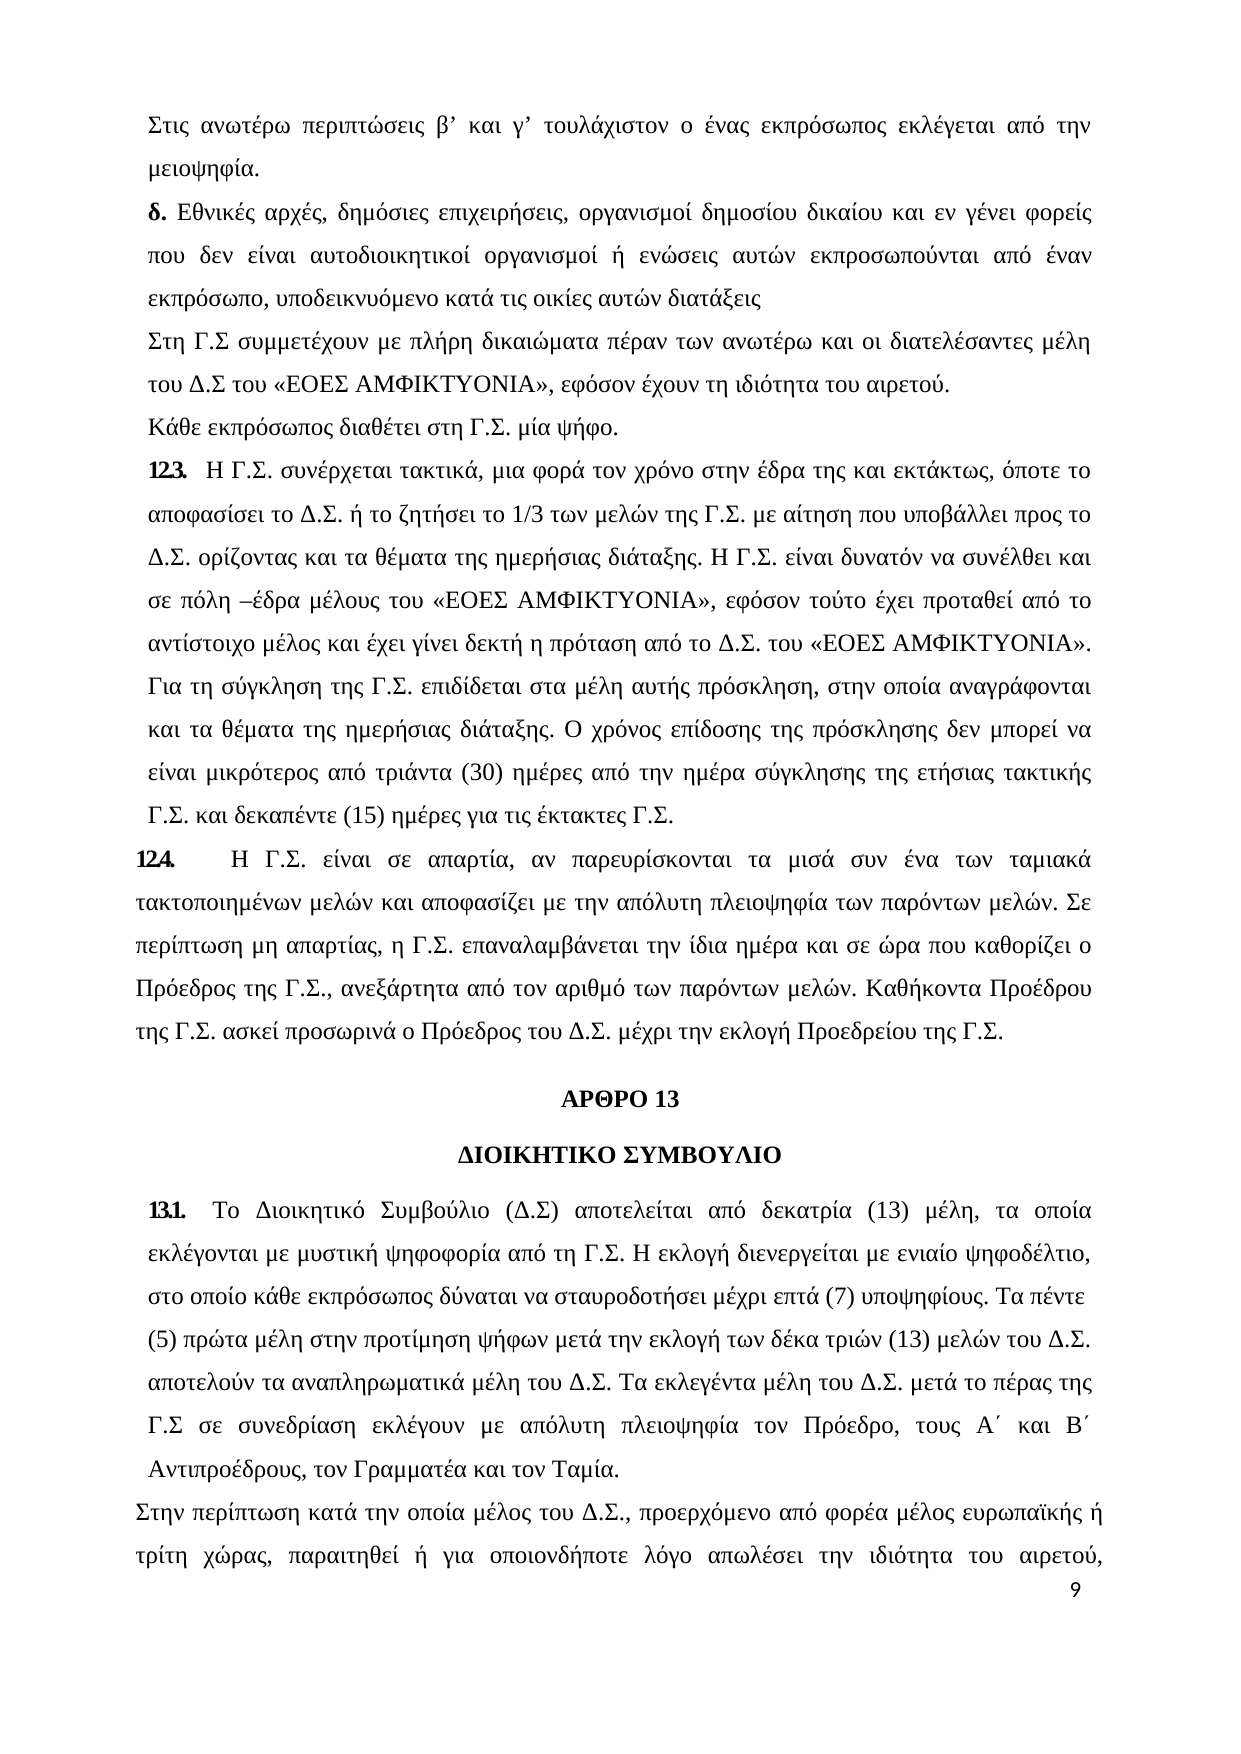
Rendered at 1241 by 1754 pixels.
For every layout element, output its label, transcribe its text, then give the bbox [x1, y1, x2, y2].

list Το Διοικητικό Συμβούλιο (Δ.Σ) αποτελείται από δεκατρία (13) μέλη, τα οποία εκλέγονται με μυστική ψηφοφορία από τη Γ.Σ. Η εκλογή διενεργείται με ενιαίο ψηφοδέλτιο, στο οποίο κάθε εκπρόσωπος δύναται να σταυροδοτήσει μέχρι επτά (7) υποψηφίους. Τα πέντε [148, 1195, 1093, 1310]
text Στις ανωτέρω περιπτώσεις β’ και γ’ τουλάχιστον ο ένας εκπρόσωπος εκλέγεται από την μειοψηφία. [148, 110, 1093, 182]
text Κάθε εκπρόσωπος διαθέτει στη Γ.Σ. μία ψήφο. [148, 412, 1105, 441]
text ΔΙΟΙΚΗΤΙΚΟ ΣΥΜΒΟΥΛΙΟ [458, 1140, 1105, 1168]
subtitle ΑΡΘΡΟ 13 [225, 1084, 1015, 1113]
text Στη Γ.Σ συμμετέχουν με πλήρη δικαιώματα πέραν των ανωτέρω και οι διατελέσαντες μέλη του Δ.Σ του «ΕΟΕΣ ΑΜΦΙΚΤΥΟΝΙΑ», εφόσον έχουν τη ιδιότητα του αιρετού. [148, 326, 1093, 398]
text δ. Εθνικές αρχές, δημόσιες επιχειρήσεις, οργανισμοί δημοσίου δικαίου και εν γένει φορείς που δεν είναι αυτοδιοικητικοί οργανισμοί ή ενώσεις αυτών εκπροσωπούνται από έναν εκπρόσωπο, υποδεικνυόμενο κατά τις οικίες αυτών διατάξεις [148, 197, 1093, 312]
list Η Γ.Σ. είναι σε απαρτία, αν παρευρίσκονται τα μισά συν ένα των ταμιακά τακτοποιημένων μελών και αποφασίζει με την απόλυτη πλειοψηφία των παρόντων μελών. Σε περίπτωση μη απαρτίας, η Γ.Σ. επαναλαμβάνεται την ίδια ημέρα και σε ώρα που καθορίζει ο Πρόεδρος της Γ.Σ., ανεξάρτητα από τον αριθμό των παρόντων μελών. Καθήκοντα Προέδρου της Γ.Σ. ασκεί προσωρινά ο Πρόεδρος του Δ.Σ. μέχρι την εκλογή Προεδρείου της Γ.Σ. [135, 844, 1093, 1045]
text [135, 1497, 1105, 1569]
list Η Γ.Σ. συνέρχεται τακτικά, μια φορά τον χρόνο στην έδρα της και εκτάκτως, όποτε το αποφασίσει το Δ.Σ. ή το ζητήσει το 1/3 των μελών της Γ.Σ. με αίτηση που υποβάλλει προς το Δ.Σ. ορίζοντας και τα θέματα της ημερήσιας διάταξης. Η Γ.Σ. είναι δυνατόν να συνέλθει και σε πόλη –έδρα μέλους του «ΕΟΕΣ ΑΜΦΙΚΤΥΟΝΙΑ», εφόσον τούτο έχει προταθεί από το αντίστοιχο μέλος και έχει γίνει δεκτή η πρόταση από το Δ.Σ. του «ΕΟΕΣ ΑΜΦΙΚΤΥΟΝΙΑ». Για τη σύγκληση της Γ.Σ. επιδίδεται στα μέλη αυτής πρόσκληση, στην οποία αναγράφονται και τα θέματα της ημερήσιας διάταξης. Ο χρόνος επίδοσης της πρόσκλησης δεν μπορεί να είναι μικρότερος από τριάντα (30) ημέρες από την ημέρα σύγκλησης της ετήσιας τακτικής Γ.Σ. και δεκαπέντε (15) ημέρες για τις έκτακτες Γ.Σ. [148, 456, 1093, 829]
text (5) πρώτα μέλη στην προτίμηση ψήφων μετά την εκλογή των δέκα τριών (13) μελών του Δ.Σ. αποτελούν τα αναπληρωματικά μέλη του Δ.Σ. Τα εκλεγέντα μέλη του Δ.Σ. μετά το πέρας της Γ.Σ σε συνεδρίαση εκλέγουν με απόλυτη πλειοψηφία τον Πρόεδρο, τους Α΄ και Β΄ Αντιπροέδρους, τον Γραμματέα και τον Ταμία. [148, 1324, 1093, 1482]
